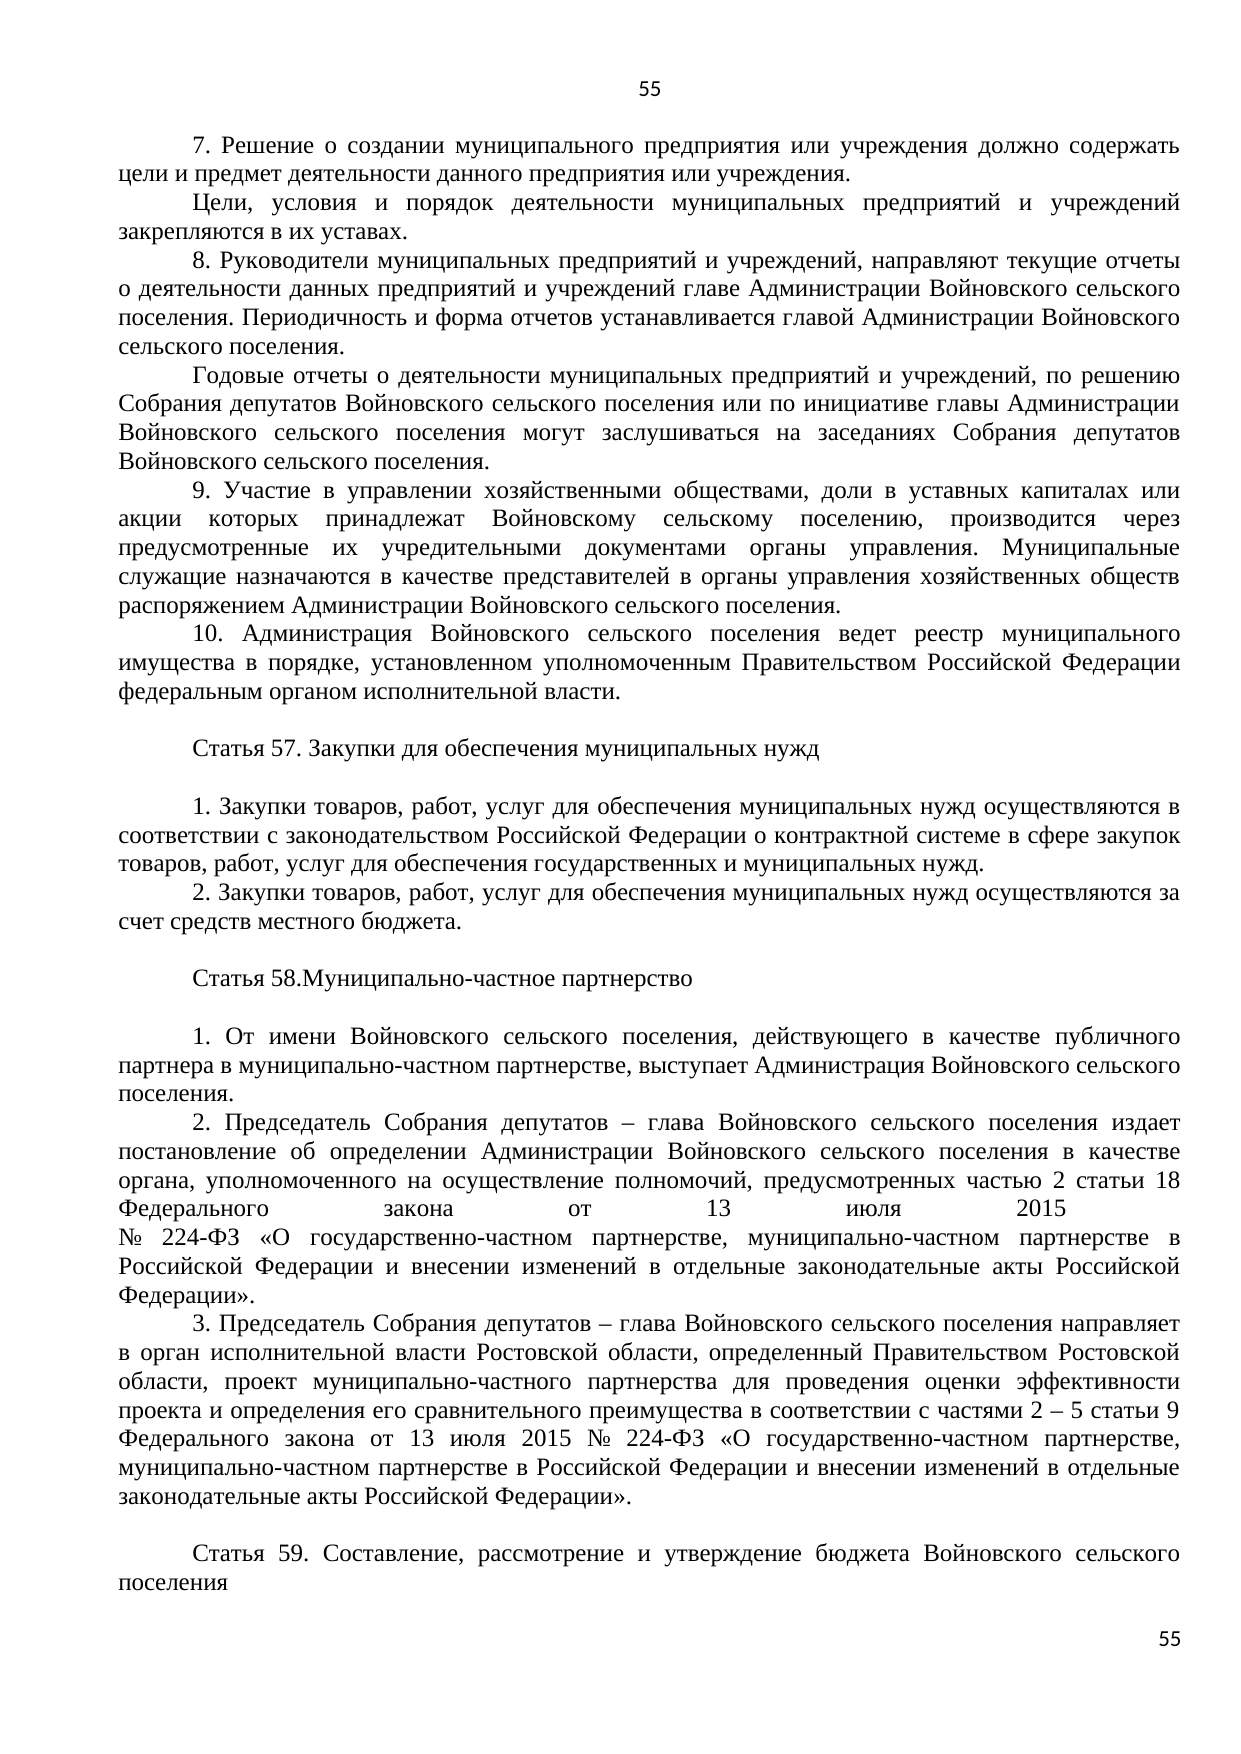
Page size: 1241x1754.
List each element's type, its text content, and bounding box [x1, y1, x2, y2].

text 1. Закупки товаров, работ, услуг для обеспечения муниципальных нужд осуществляются в соответствии с законодательством Российской Федерации о контрактной системе в сфере закупок товаров, работ, услуг для обеспечения государственных и муниципальных нужд. [118, 791, 1181, 877]
text Годовые отчеты о деятельности муниципальных предприятий и учреждений, по решению Собрания депутатов Войновского сельского поселения или по инициативе главы Администрации Войновского сельского поселения могут заслушиваться на заседаниях Собрания депутатов Войновского сельского поселения. [118, 360, 1181, 475]
text 9. Участие в управлении хозяйственными обществами, доли в уставных капиталах или акции которых принадлежат Войновскому сельскому поселению, производится через предусмотренные их учредительными документами органы управления. Муниципальные служащие назначаются в качестве представителей в органы управления хозяйственных обществ распоряжением Администрации Войновского сельского поселения. [118, 475, 1181, 618]
text Статья 59. Составление, рассмотрение и утверждение бюджета Войновского сельского поселения [118, 1538, 1181, 1596]
text 3. Председатель Собрания депутатов – глава Войновского сельского поселения направляет в орган исполнительной власти Ростовской области, определенный Правительством Ростовской области, проект муниципально-частного партнерства для проведения оценки эффективности проекта и определения его сравнительного преимущества в соответствии с частями 2 – 5 статьи 9 Федерального закона от 13 июля 2015 № 224-ФЗ «О государственно-частном партнерстве, муниципально-частном партнерстве в Российской Федерации и внесении изменений в отдельные законодательные акты Российской Федерации». [118, 1308, 1181, 1510]
text 1. От имени Войновского сельского поселения, действующего в качестве публичного партнера в муниципально-частном партнерстве, выступает Администрация Войновского сельского поселения. [118, 1021, 1181, 1107]
text 10. Администрация Войновского сельского поселения ведет реестр муниципального имущества в порядке, установленном уполномоченным Правительством Российской Федерации федеральным органом исполнительной власти. [118, 618, 1181, 705]
text Статья 57. Закупки для обеспечения муниципальных нужд [118, 733, 1181, 762]
text Статья 58.Муниципально-частное партнерство [118, 963, 1181, 992]
text Цели, условия и порядок деятельности муниципальных предприятий и учреждений закрепляются в их уставах. [118, 187, 1181, 245]
text 8. Руководители муниципальных предприятий и учреждений, направляют текущие отчеты о деятельности данных предприятий и учреждений главе Администрации Войновского сельского поселения. Периодичность и форма отчетов устанавливается главой Администрации Войновского сельского поселения. [118, 245, 1181, 360]
text 7. Решение о создании муниципального предприятия или учреждения должно содержать цели и предмет деятельности данного предприятия или учреждения. [118, 130, 1181, 187]
text 2. Закупки товаров, работ, услуг для обеспечения муниципальных нужд осуществляются за счет средств местного бюджета. [118, 877, 1181, 935]
text 2. Председатель Собрания депутатов – глава Войновского сельского поселения издает постановление об определении Администрации Войновского сельского поселения в качестве органа, уполномоченного на осуществление полномочий, предусмотренных частью 2 статьи 18 Федерального закона от 13 июля 2015 № 224-ФЗ «О государственно-частном партнерстве, муниципально-частном партнерстве в Российской Федерации и внесении изменений в отдельные законодательные акты Российской Федерации». [118, 1107, 1181, 1308]
